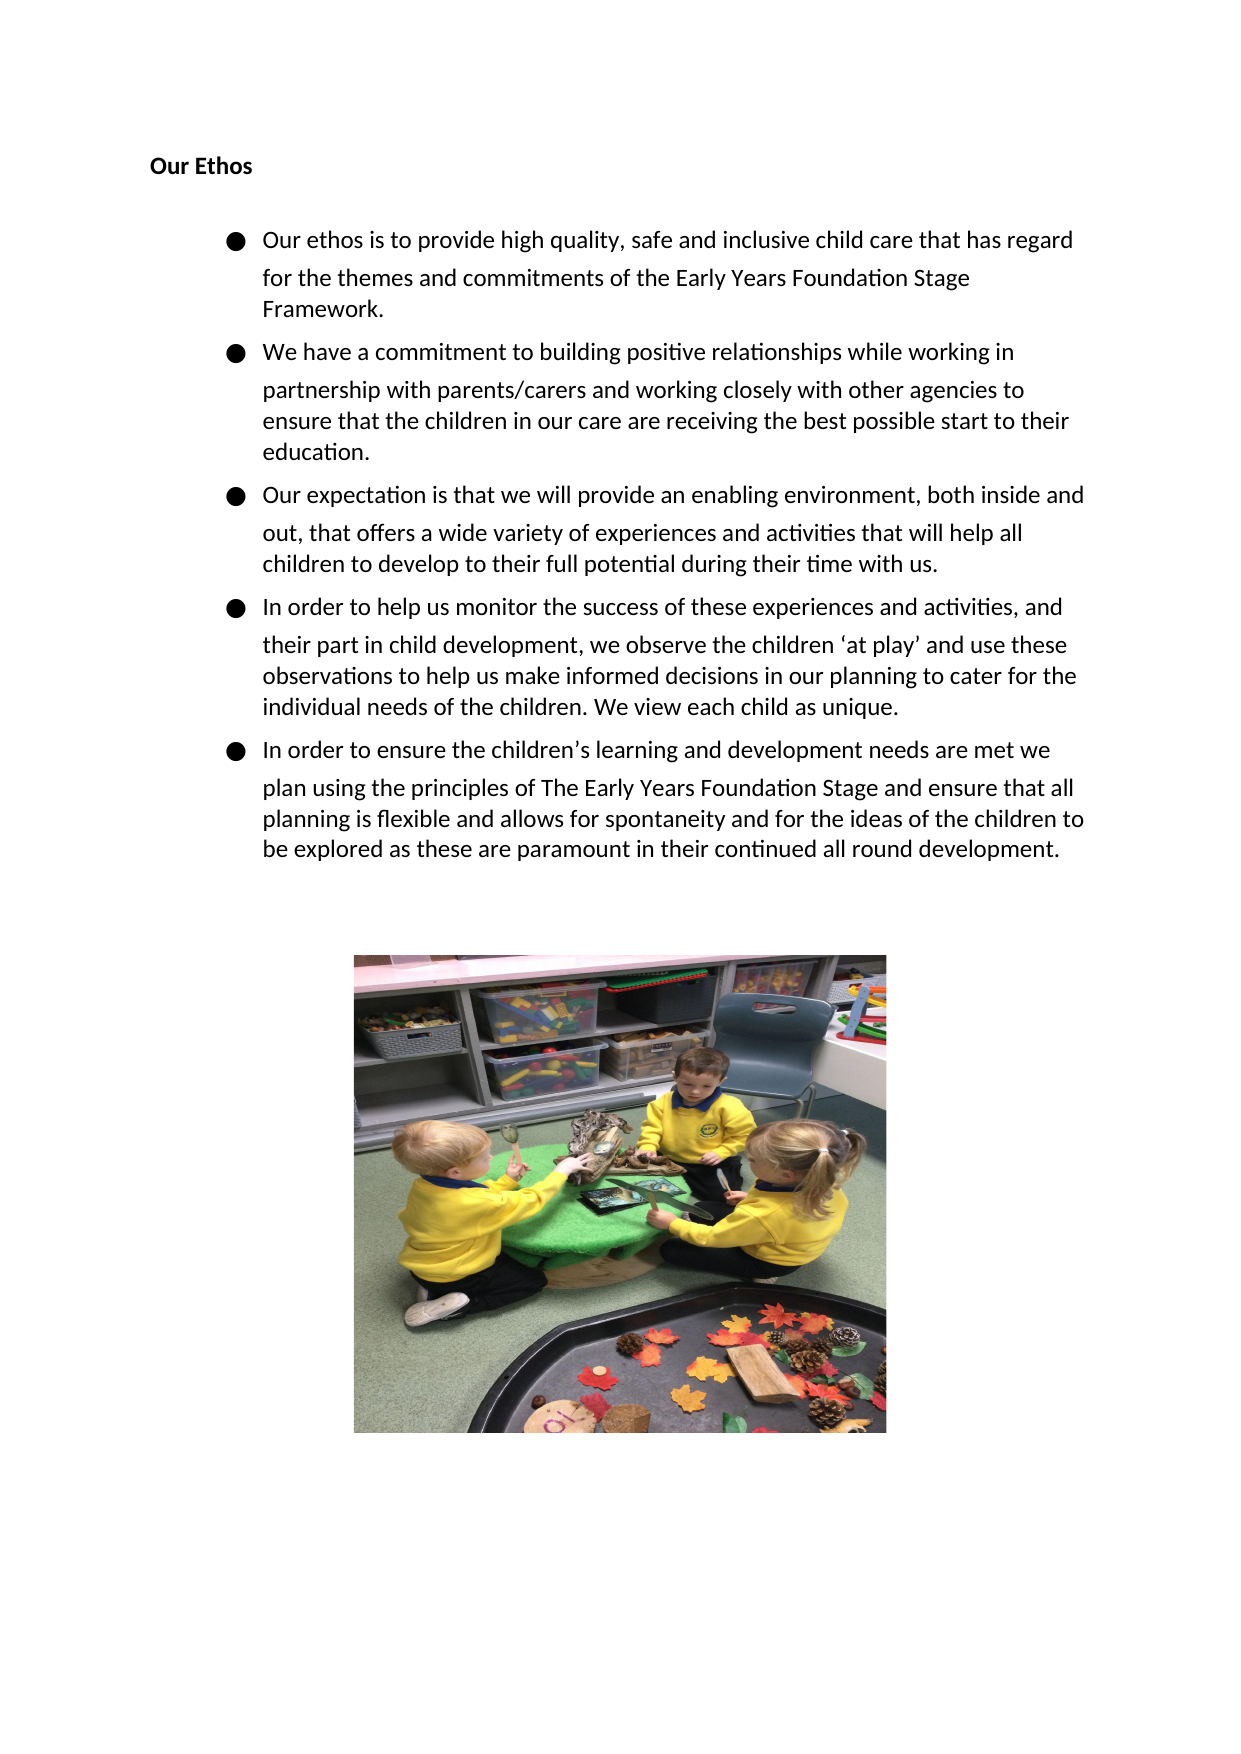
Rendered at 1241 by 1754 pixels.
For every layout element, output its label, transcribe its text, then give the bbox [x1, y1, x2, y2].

text Our Ethos [150, 150, 1090, 181]
list We have a commitment to building positive relationships while working in partnership with parents/carers and working closely with other agencies to ensure that the children in our care are receiving the best possible start to their education. [225, 323, 1090, 466]
list In order to ensure the children’s learning and development needs are met we plan using the principles of The Early Years Foundation Stage and ensure that all planning is flexible and allows for spontaneity and for the ideas of the children to be explored as these are paramount in their continued all round development. [225, 721, 1090, 864]
list Our expectation is that we will provide an enabling environment, both inside and out, that offers a wide variety of experiences and activities that will help all children to develop to their full potential during their time with us. [225, 466, 1090, 578]
picture [353, 955, 887, 1433]
list Our ethos is to provide high quality, safe and inclusive child care that has regard for the themes and commitments of the Early Years Foundation Stage Framework. [225, 211, 1090, 323]
list In order to help us monitor the success of these experiences and activities, and their part in child development, we observe the children ‘at play’ and use these observations to help us make informed decisions in our planning to cater for the individual needs of the children. We view each child as unique. [225, 578, 1090, 721]
